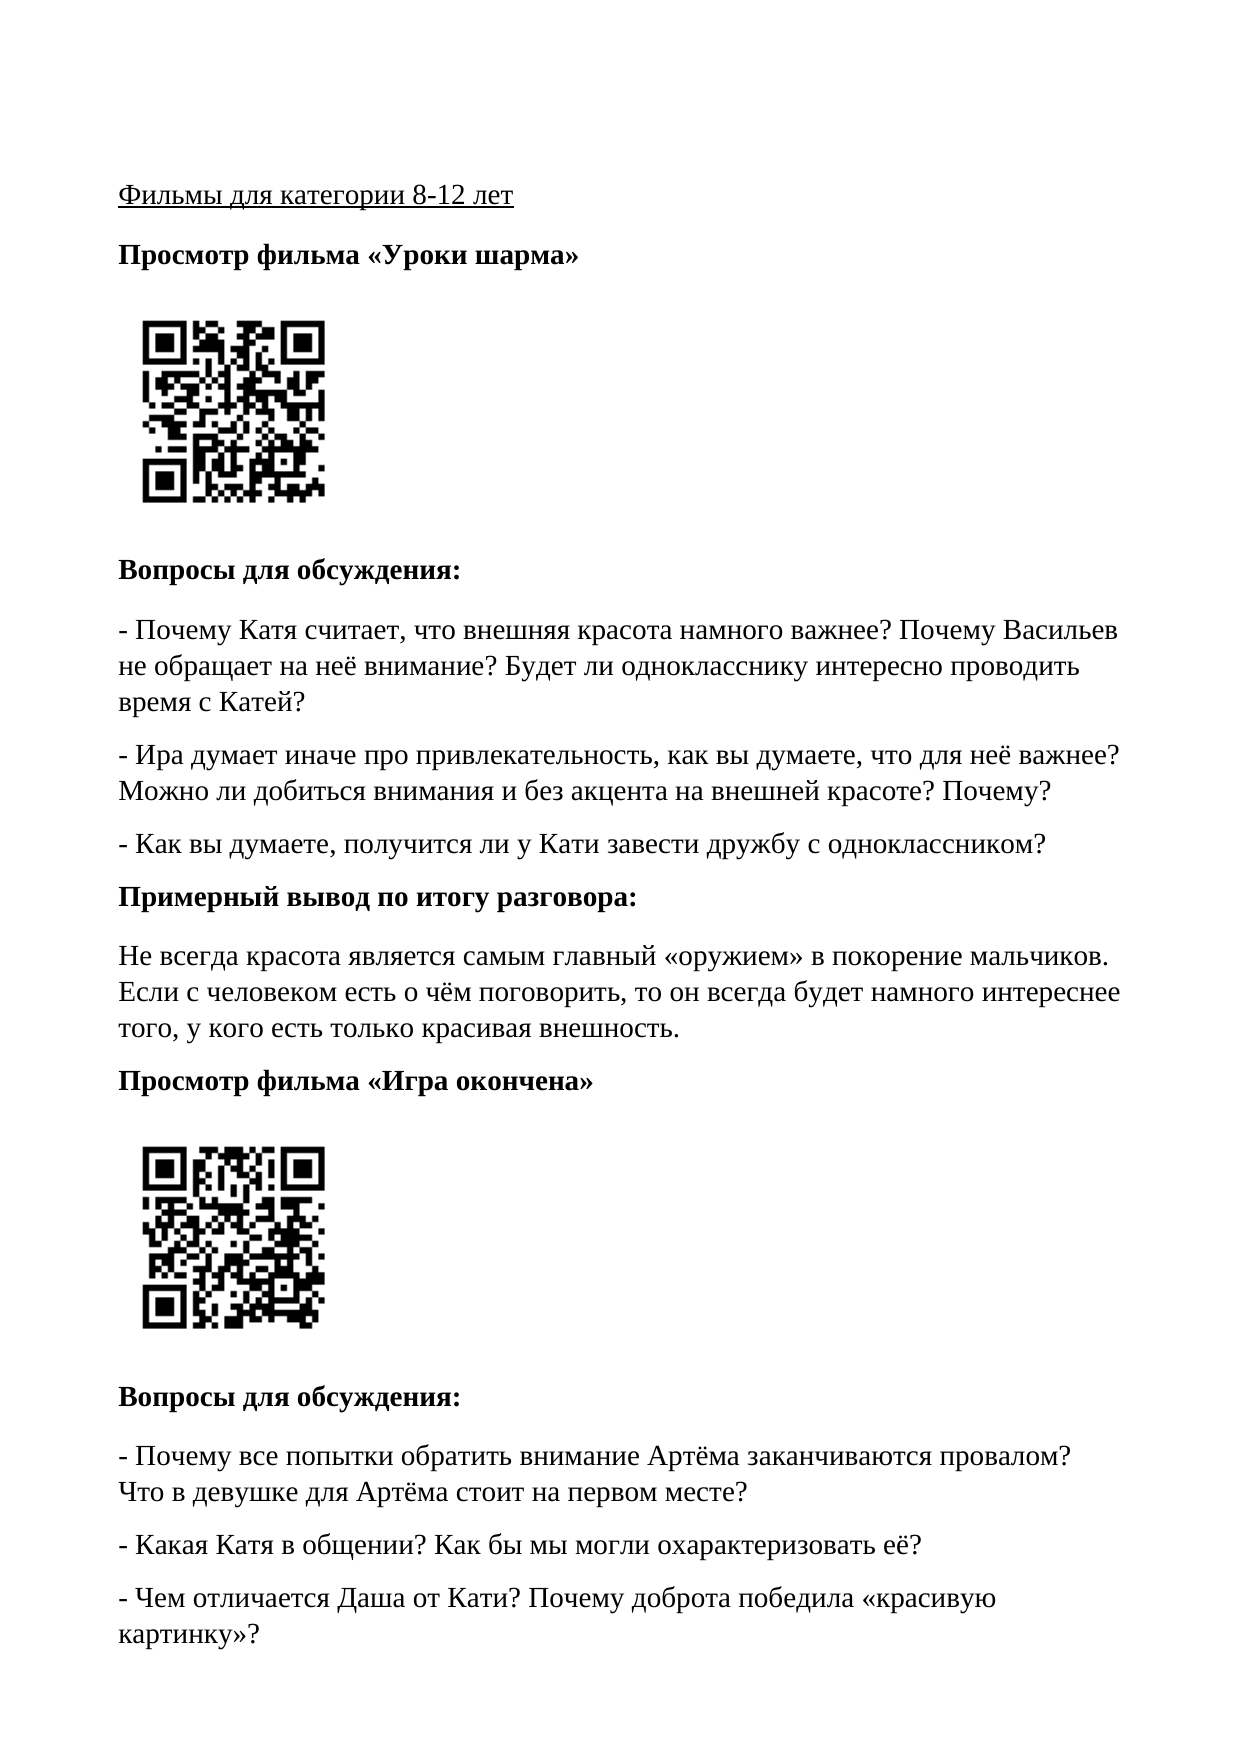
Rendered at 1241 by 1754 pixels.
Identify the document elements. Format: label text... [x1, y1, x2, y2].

picture [118, 296, 350, 528]
text - Ира думает иначе про привлекательность, как вы думаете, что для неё важнее? Можно ли добиться внимания и без акцента на внешней красоте? Почему? [118, 737, 1122, 807]
text - Почему Катя считает, что внешняя красота намного важнее? Почему Васильев не обращает на неё внимание? Будет ли однокласснику интересно проводить время с Катей? [118, 612, 1122, 718]
text Не всегда красота является самым главный «оружием» в покорение мальчиков. Если с человеком есть о чём поговорить, то он всегда будет намного интереснее того, у кого есть только красивая внешность. [118, 938, 1122, 1044]
text - Какая Катя в общении? Как бы мы могли охарактеризовать её? [118, 1527, 1122, 1561]
text Просмотр фильма «Уроки шарма» [118, 237, 1122, 270]
text - Почему все попытки обратить внимание Артёма заканчиваются провалом? Что в девушке для Артёма стоит на первом месте? [118, 1438, 1122, 1508]
text Примерный вывод по итогу разговора: [118, 879, 1122, 912]
text Вопросы для обсуждения: [118, 552, 1122, 586]
picture [118, 1122, 350, 1354]
text Просмотр фильма «Игра окончена» [118, 1063, 1122, 1097]
text Фильмы для категории 8-12 лет [118, 177, 1122, 211]
text - Как вы думаете, получится ли у Кати завести дружбу с одноклассником? [118, 826, 1122, 859]
text Вопросы для обсуждения: [118, 1379, 1122, 1412]
text - Чем отличается Даша от Кати? Почему доброта победила «красивую картинку»? [118, 1580, 1122, 1650]
